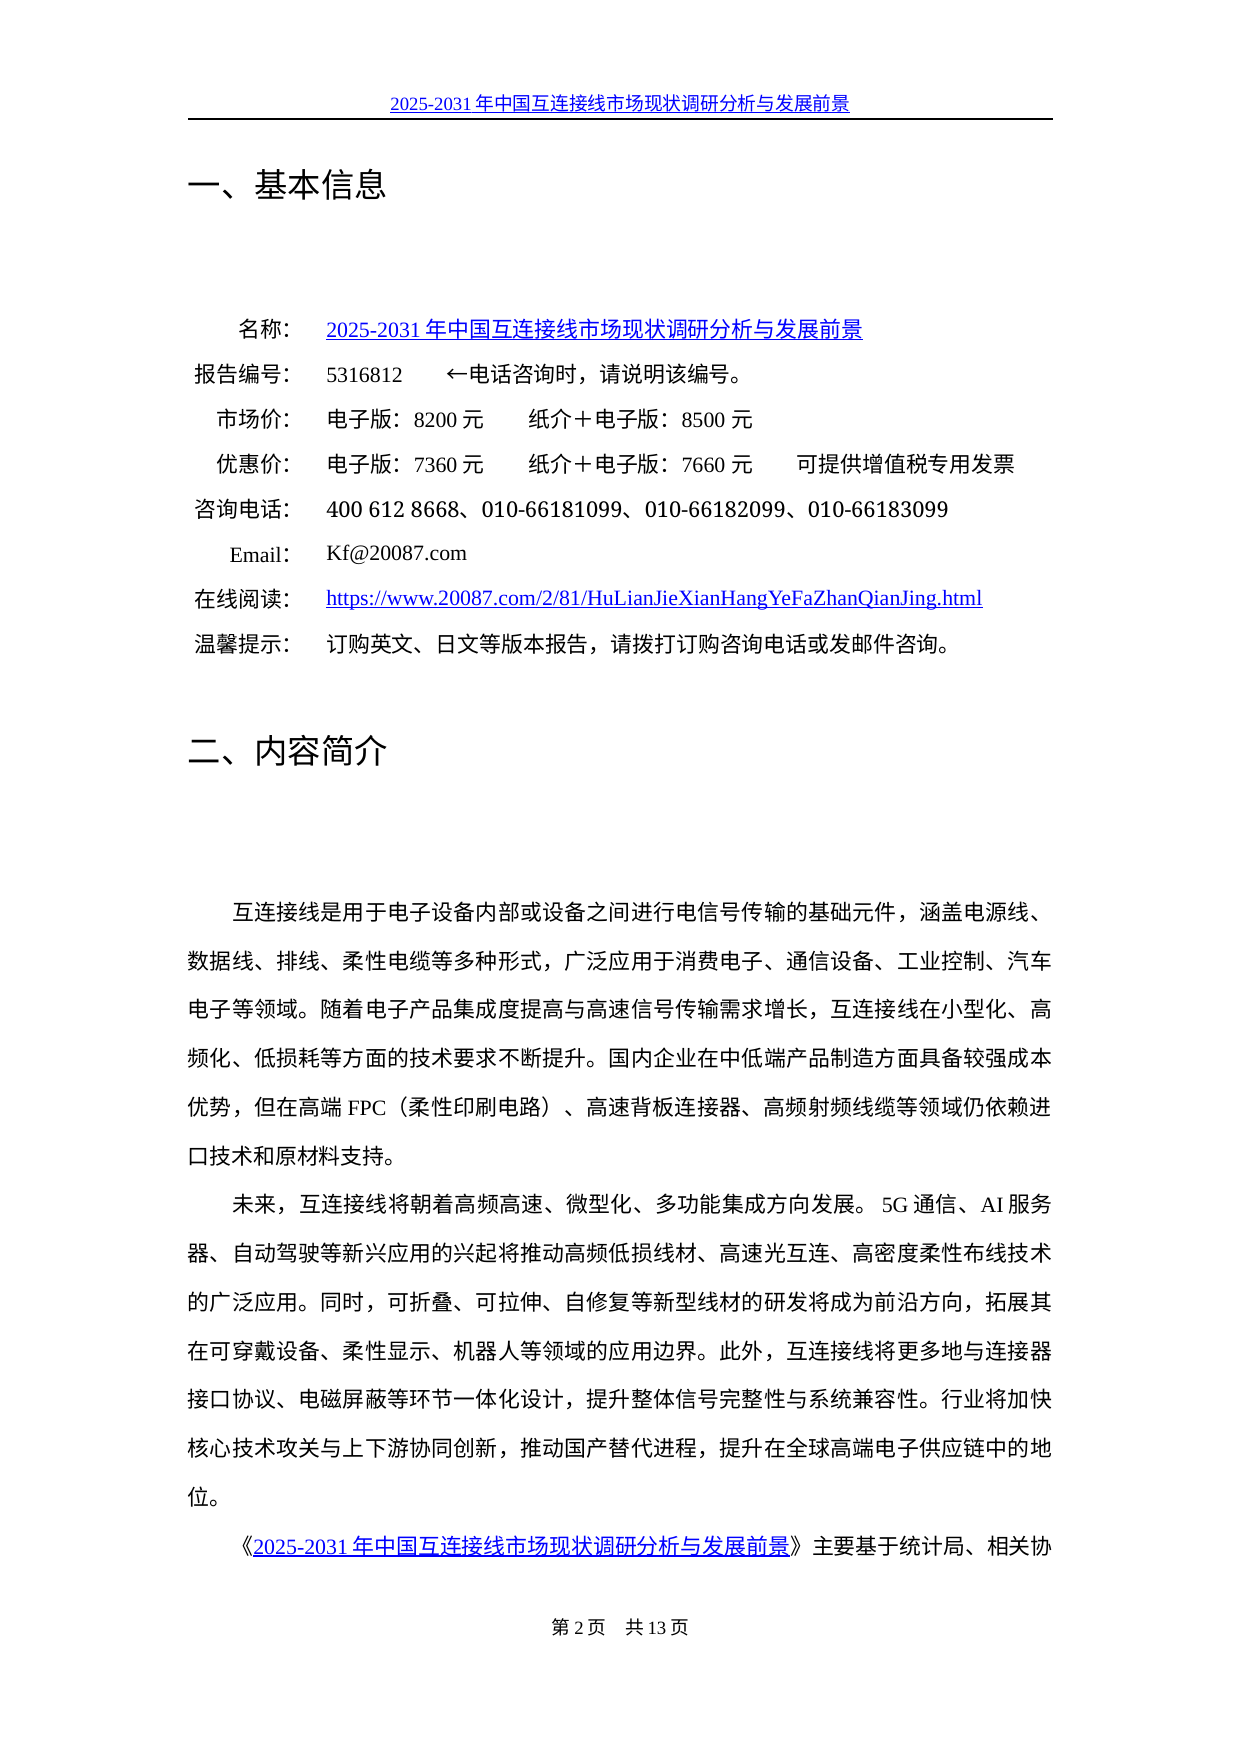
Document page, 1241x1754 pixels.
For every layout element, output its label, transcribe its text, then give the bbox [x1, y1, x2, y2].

table_cell 5316812 ←电话咨询时，请说明该编号。 [315, 357, 1073, 402]
table_cell 电子版：7360 元 纸介＋电子版：7660 元 可提供增值税专用发票 [315, 447, 1073, 492]
table_cell 温馨提示： [167, 627, 315, 672]
table_cell 在线阅读： [167, 582, 315, 627]
table_cell 订购英文、日文等版本报告，请拨打订购咨询电话或发邮件咨询。 [315, 627, 1073, 672]
table_cell [315, 582, 1073, 627]
title 一、基本信息 [187, 150, 1053, 215]
table_header 2025-2031年中国互连接线市场现状调研分析与发展前景 [315, 312, 1073, 357]
table_cell Kf@20087.com [315, 537, 1073, 582]
table_cell 优惠价： [167, 447, 315, 492]
title 二、内容简介 [187, 717, 1053, 782]
table_cell Email： [167, 537, 315, 582]
table_cell 电子版：8200 元 纸介＋电子版：8500 元 [315, 402, 1073, 447]
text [187, 894, 1053, 1561]
table_cell 咨询电话： [167, 492, 315, 537]
table_cell 市场价： [167, 402, 315, 447]
table_header 名称： [167, 312, 315, 357]
table_cell 400 612 8668、010-66181099、010-66182099、010-66183099 [315, 492, 1073, 537]
table_cell 报告编号： [167, 357, 315, 402]
